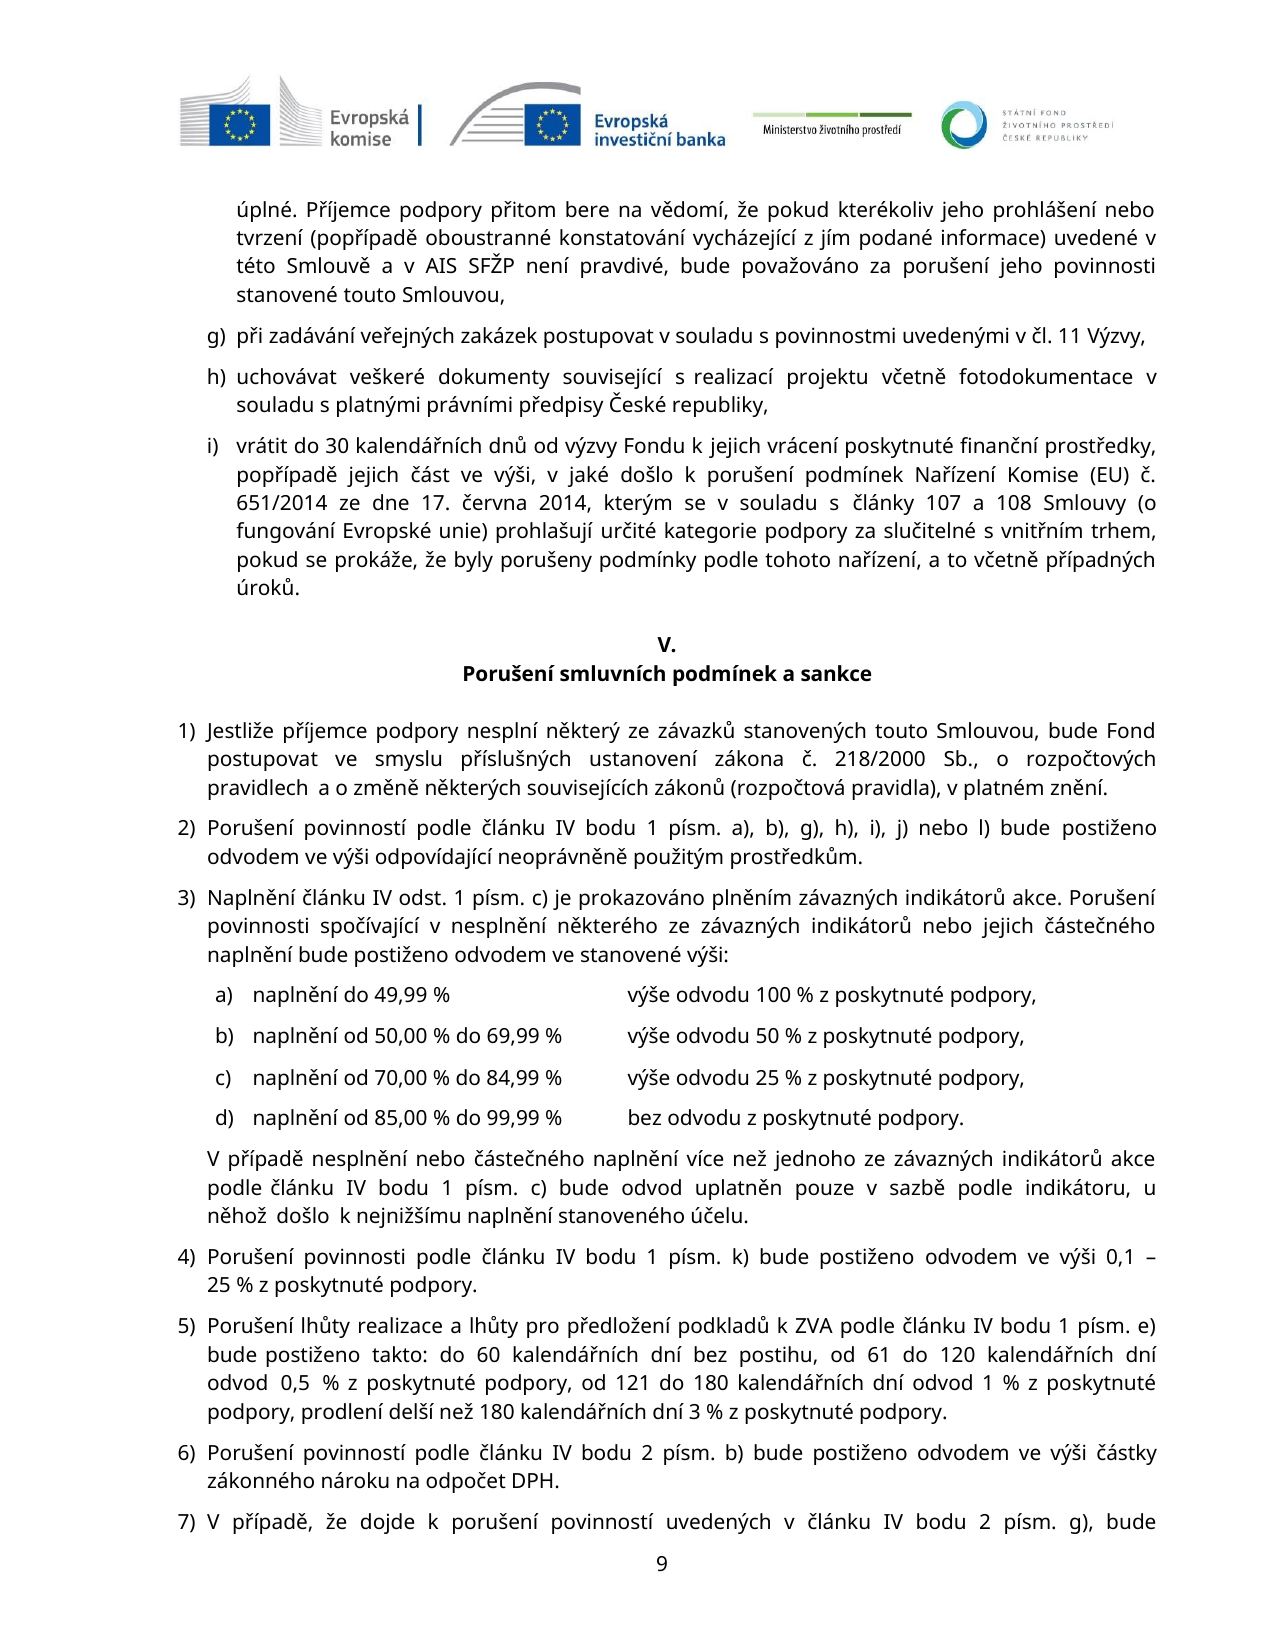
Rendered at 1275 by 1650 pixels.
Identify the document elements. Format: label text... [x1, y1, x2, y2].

list Porušení lhůty realizace a lhůty pro předložení podkladů k ZVA podle článku IV bodu 1 písm. e) bude postiženo takto: do 60 kalendářních dní bez postihu, od 61 do 120 kalendářních dní odvod 0,5 % z poskytnuté podpory, od 121 do 180 kalendářních dní odvod 1 % z poskytnuté podpory, prodlení delší než 180 kalendářních dní 3 % z poskytnuté podpory. [177, 1312, 1157, 1425]
list V případě, že dojde k porušení povinností uvedených v článku IV bodu 2 písm. g), bude stanovena finanční oprava podle přílohy č. 1 této Smlouvy. [177, 1507, 1157, 1536]
list Jestliže příjemce podpory nesplní některý ze závazků stanovených touto Smlouvou, bude Fond postupovat ve smyslu příslušných ustanovení zákona č. 218/2000 Sb., o rozpočtových pravidlech a o změně některých souvisejících zákonů (rozpočtová pravidla), v platném znění. [177, 716, 1157, 801]
list naplnění od 85,00 % do 99,99 % bez odvodu z poskytnuté podpory. [215, 1103, 1169, 1132]
list uchovávat veškeré dokumenty související s realizací projektu včetně fotodokumentace v souladu s platnými právními předpisy České republiky, [207, 362, 1157, 419]
subtitle V. [493, 630, 841, 659]
picture [177, 73, 1115, 150]
list Porušení povinnosti podle článku IV bodu 1 písm. k) bude postiženo odvodem ve výši 0,1 – 25 % z poskytnuté podpory. [177, 1242, 1157, 1299]
text V případě nesplnění nebo částečného naplnění více než jednoho ze závazných indikátorů akce podle článku IV bodu 1 písm. c) bude odvod uplatněn pouze v sazbě podle indikátoru, u něhož došlo k nejnižšímu naplnění stanoveného účelu. [207, 1144, 1157, 1230]
list při zadávání veřejných zakázek postupovat v souladu s povinnostmi uvedenými v čl. 11 Výzvy, [207, 321, 1169, 349]
list naplnění do 49,99 % výše odvodu 100 % z poskytnuté podpory, [215, 981, 1169, 1009]
list naplnění od 50,00 % do 69,99 % výše odvodu 50 % z poskytnuté podpory, [215, 1022, 1169, 1050]
list Naplnění článku IV odst. 1 písm. c) je prokazováno plněním závazných indikátorů akce. Porušení povinnosti spočívající v nesplnění některého ze závazných indikátorů nebo jejich částečného naplnění bude postiženo odvodem ve stanovené výši: [177, 883, 1157, 968]
list naplnění od 70,00 % do 84,99 % výše odvodu 25 % z poskytnuté podpory, [215, 1063, 1169, 1091]
list Porušení povinností podle článku IV bodu 2 písm. b) bude postiženo odvodem ve výši částky zákonného nároku na odpočet DPH. [177, 1438, 1157, 1495]
text úplné. Příjemce podpory přitom bere na vědomí, že pokud kterékoliv jeho prohlášení nebo tvrzení (popřípadě oboustranné konstatování vycházející z jím podané informace) uvedené v této Smlouvě a v AIS SFŽP není pravdivé, bude považováno za porušení jeho povinnosti stanovené touto Smlouvou, [236, 195, 1157, 308]
list vrátit do 30 kalendářních dnů od výzvy Fondu k jejich vrácení poskytnuté finanční prostředky, popřípadě jejich část ve výši, v jaké došlo k porušení podmínek Nařízení Komise (EU) č. 651/2014 ze dne 17. června 2014, kterým se v souladu s články 107 a 108 Smlouvy (o fungování Evropské unie) prohlašují určité kategorie podpory za slučitelné s vnitřním trhem, pokud se prokáže, že byly porušeny podmínky podle tohoto nařízení, a to včetně případných úroků. [207, 431, 1157, 602]
subtitle Porušení smluvních podmínek a sankce [276, 659, 1058, 687]
list Porušení povinností podle článku IV bodu 1 písm. a), b), g), h), i), j) nebo l) bude postiženo odvodem ve výši odpovídající neoprávněně použitým prostředkům. [177, 813, 1157, 870]
